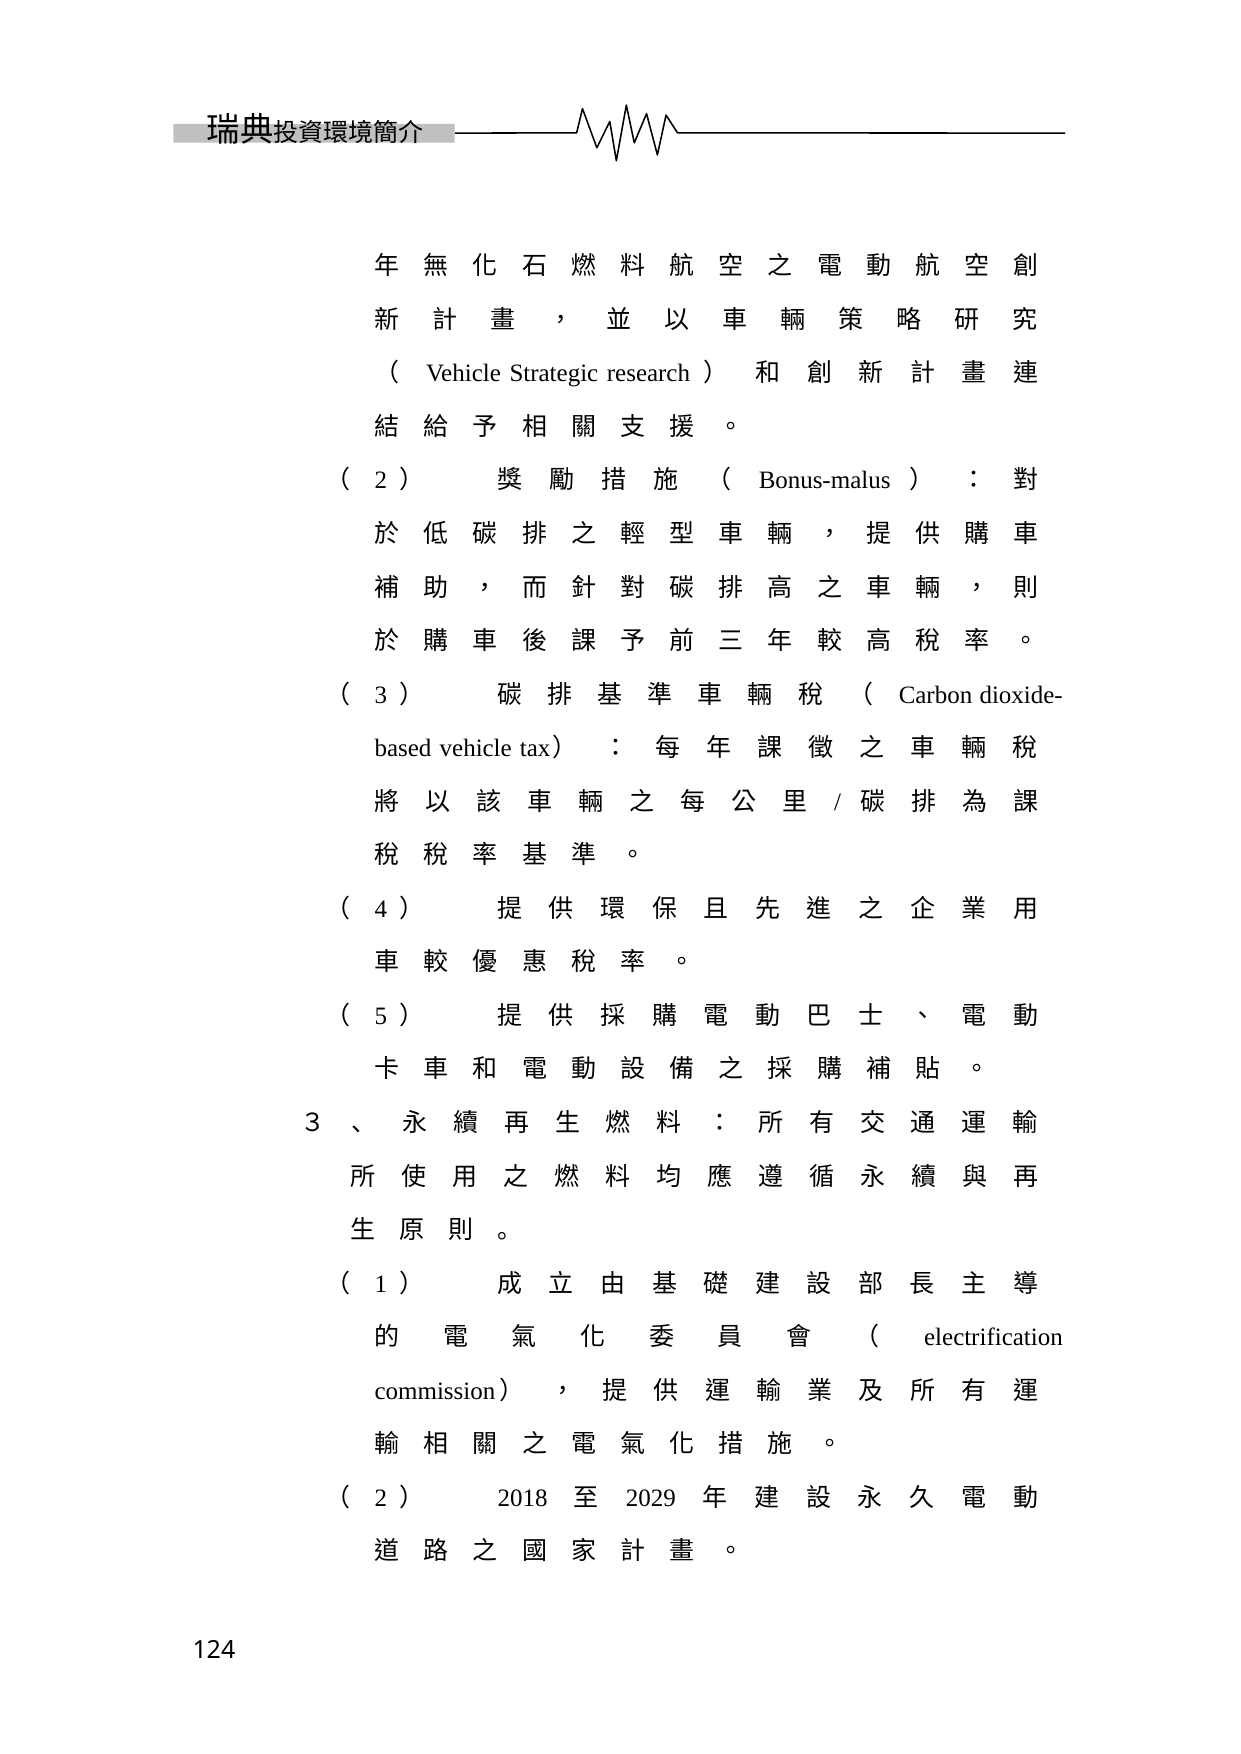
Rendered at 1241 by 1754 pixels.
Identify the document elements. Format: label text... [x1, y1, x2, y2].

text （2） 獎勵措施（Bonus-malus）：對於低碳排之輕型車輛，提供購車補助，而針對碳排高之車輛，則於購車後課予前三年較高稅率。 [301, 451, 1063, 666]
text （1） 成立由基礎建設部長主導的電氣化委員會（electrification commission），提供運輸業及所有運輸相關之電氣化措施。 [301, 1254, 1063, 1469]
text （3） 碳排基準車輛稅（Carbon dioxide-based vehicle tax）：每年課徵之車輛稅將以該車輛之每公里/碳排為課稅稅率基準。 [301, 666, 1063, 880]
text （4） 提供環保且先進之企業用車較優惠稅率。 [301, 880, 1063, 987]
text （5） 提供採購電動巴士、電動卡車和電動設備之採購補貼。 [301, 987, 1063, 1094]
text ３、永續再生燃料：所有交通運輸所使用之燃料均應遵循永續與再生原則。 [276, 1094, 1063, 1254]
text （2） 2018至2029年建設永久電動道路之國家計畫。 [301, 1469, 1063, 1576]
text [301, 237, 1063, 451]
